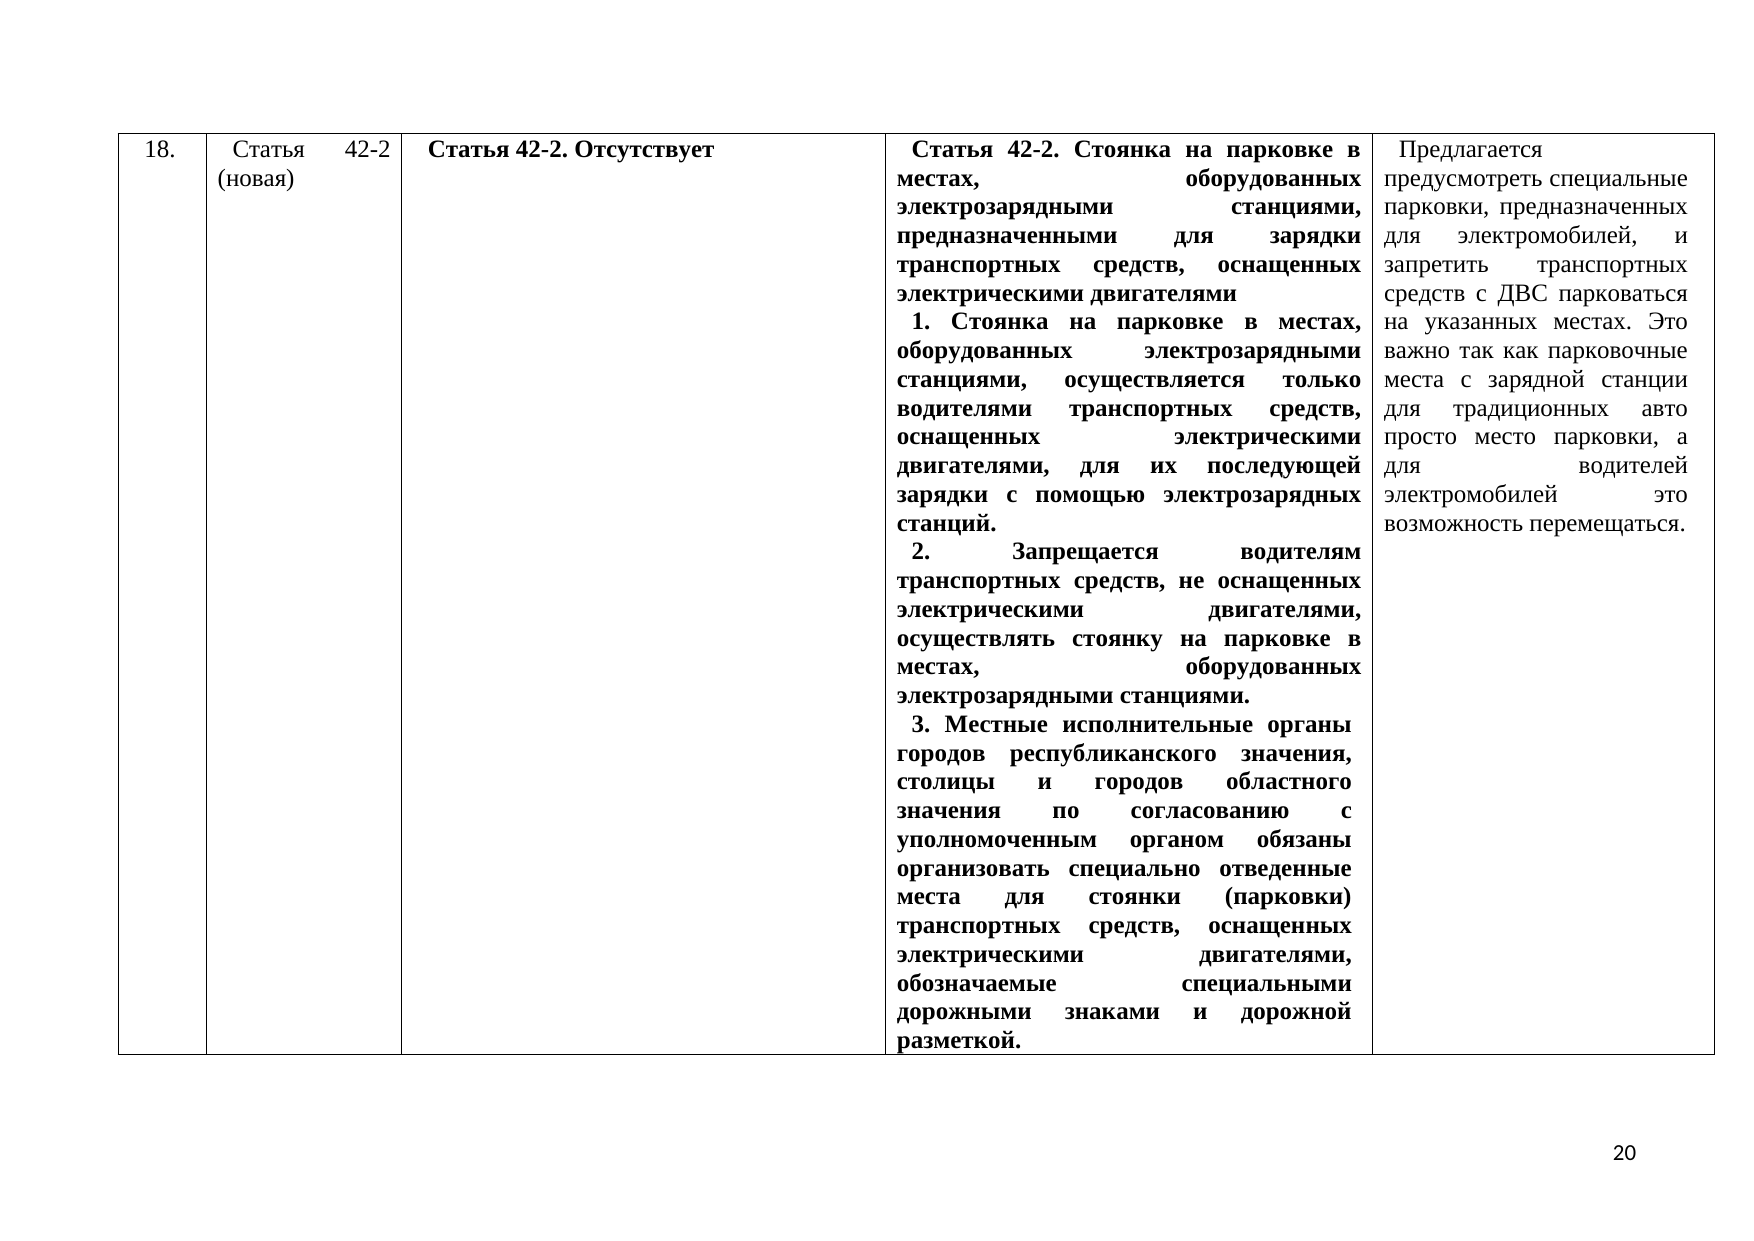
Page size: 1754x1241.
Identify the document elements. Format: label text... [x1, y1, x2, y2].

table_cell [119, 134, 206, 1054]
table_cell Предлагается предусмотреть специальные парковки, предназначенных для электромобилей, и запретить транспортных средств с ДВС парковаться на указанных местах. Это важно так как парковочные места с зарядной станции для традиционных авто просто место парковки, а для водителей электромобилей это возможность перемещаться. [1373, 134, 1714, 1054]
table_cell Статья 42-2 (новая) [207, 134, 401, 1054]
table_cell Статья 42-2. Отсутствует [402, 134, 885, 1054]
table_cell Статья 42-2. Стоянка на парковке в местах, оборудованных электрозарядными станциями, предназначенными для зарядки транспортных средств, оснащенных электрическими двигателями 1. Стоянка на парковке в местах, оборудованных электрозарядными станциями, осуществляется только водителями транспортных средств, оснащенных электрическими двигателями, для их последующей зарядки с помощью электрозарядных станций. 2. Запрещается водителям транспортных средств, не оснащенных электрическими двигателями, осуществлять стоянку на парковке в местах, оборудованных электрозарядными станциями. 3. Местные исполнительные органы городов республиканского значения, столицы и городов областного значения по согласованию с уполномоченным органом обязаны организовать специально отведенные места для стоянки (парковки) транспортных средств, оснащенных электрическими двигателями, обозначаемые специальными дорожными знаками и дорожной разметкой. [886, 134, 1372, 1054]
